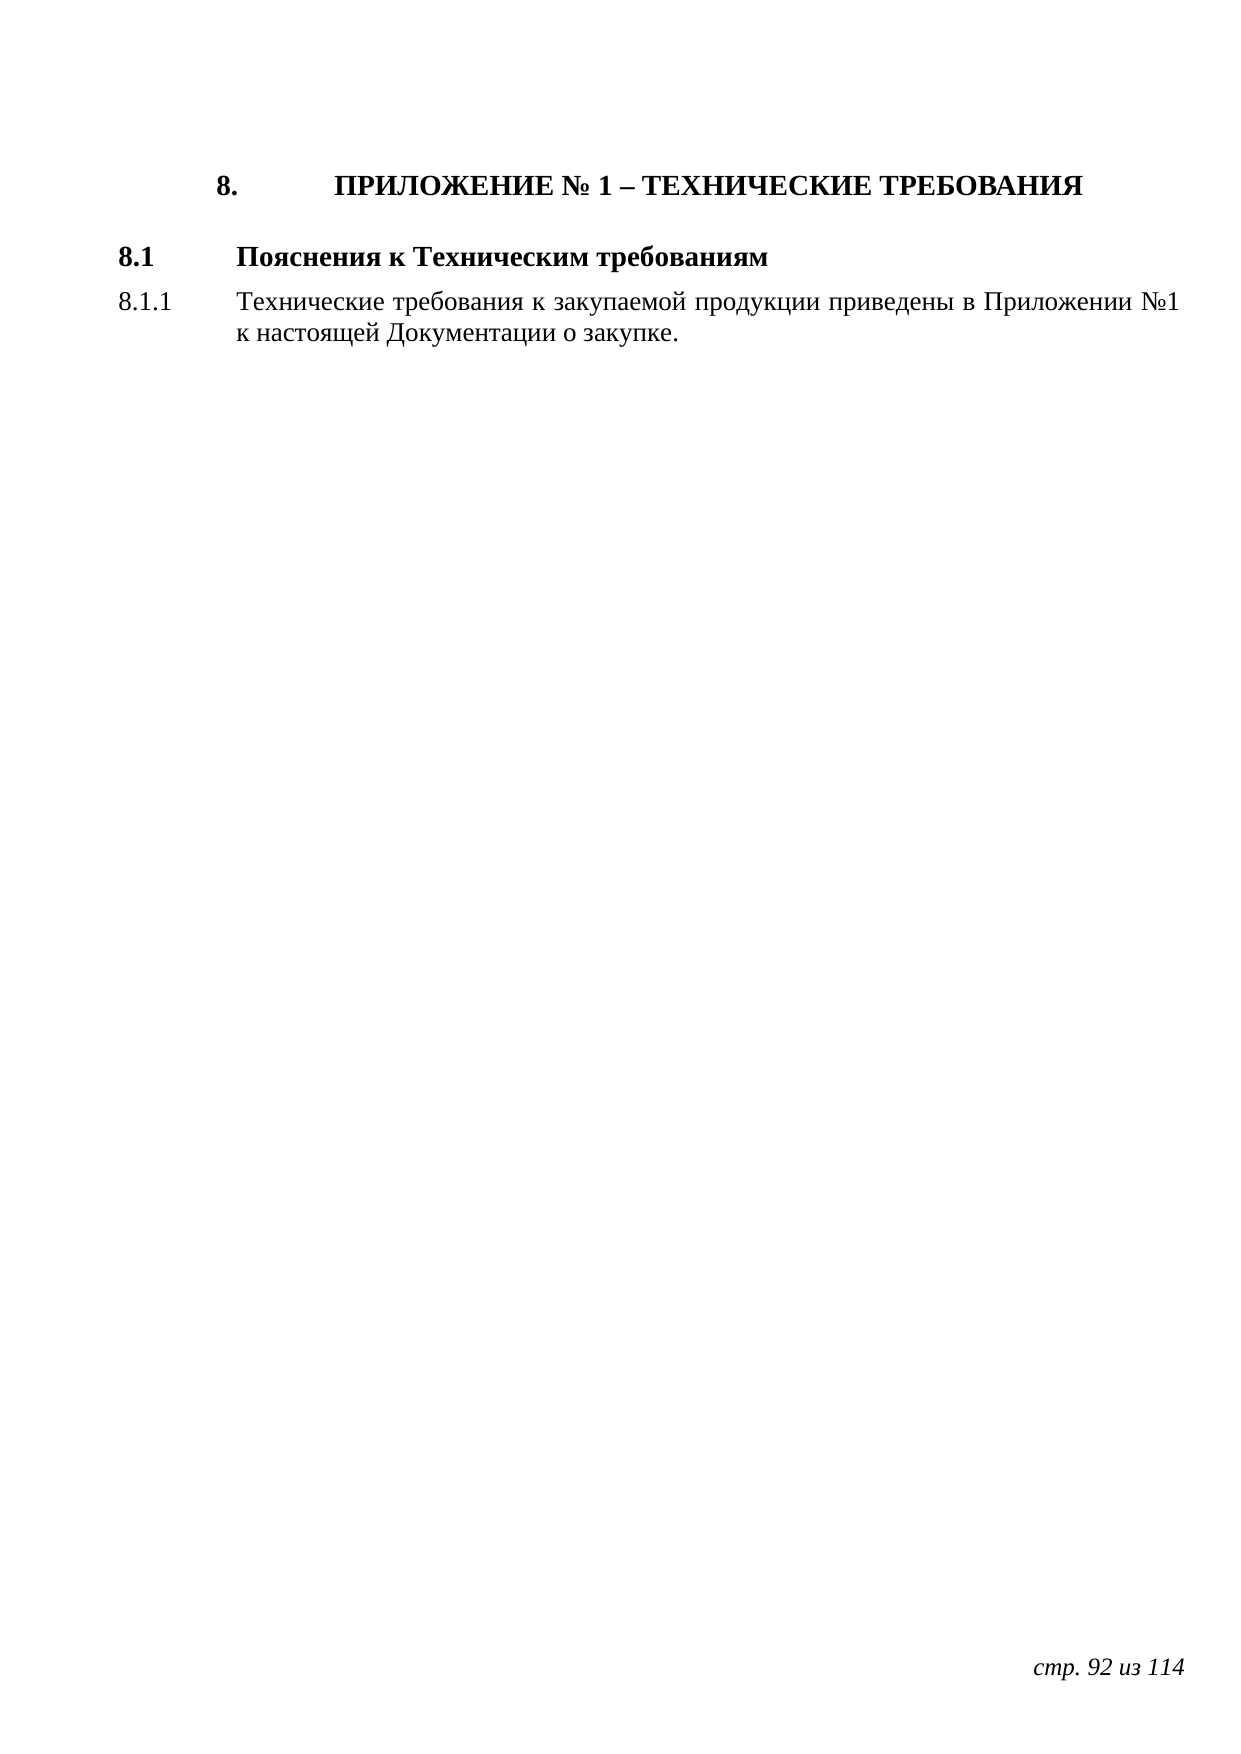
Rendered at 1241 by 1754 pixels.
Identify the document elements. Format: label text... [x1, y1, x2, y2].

subtitle Пояснения к Техническим требованиям [118, 239, 1181, 273]
subtitle ПРИЛОЖЕНИЕ № 1 – ТЕХНИЧЕСКИЕ ТРЕБОВАНИЯ [118, 168, 1181, 202]
list Технические требования к закупаемой продукции приведены в Приложении №1 к настоящей Документации о закупке. [118, 285, 1181, 347]
